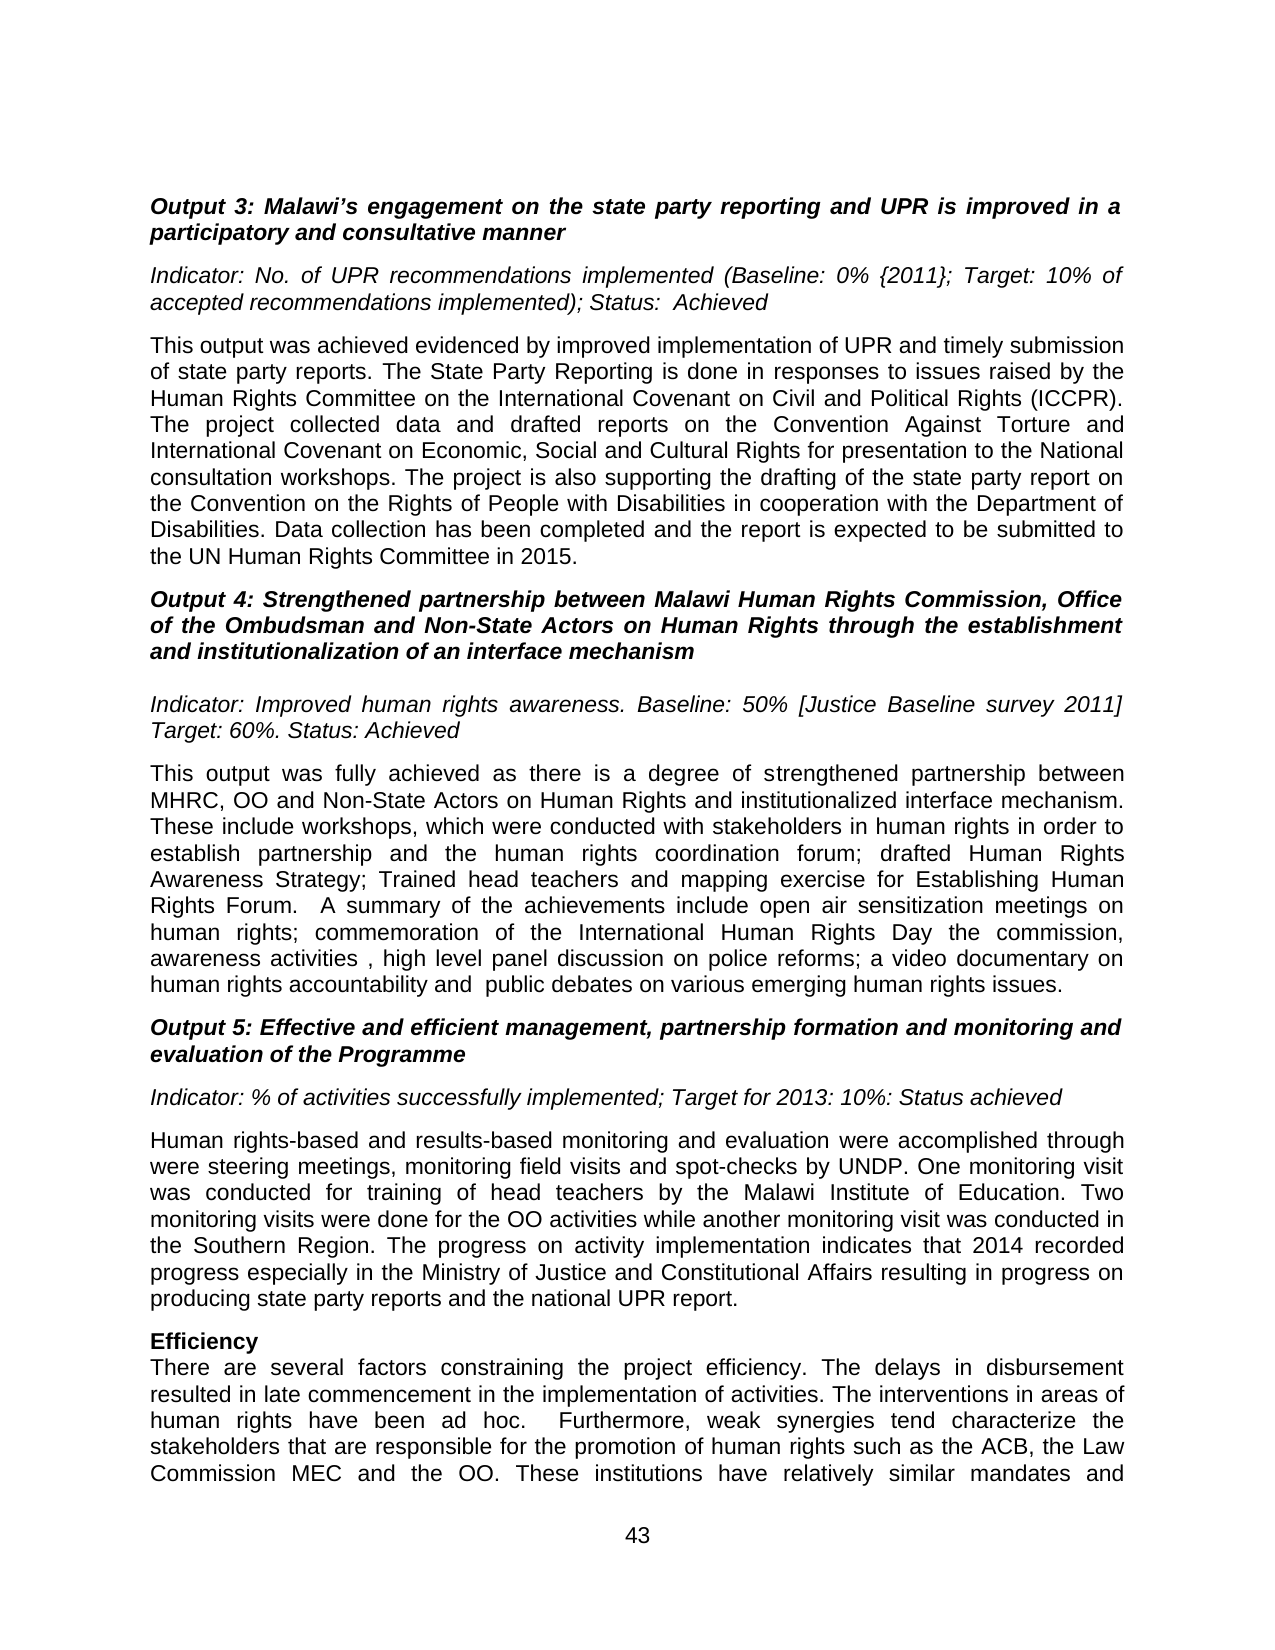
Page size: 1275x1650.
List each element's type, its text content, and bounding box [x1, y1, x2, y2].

text This output was fully achieved as there is a degree of strengthened partnership between MHRC, OO and Non-State Actors on Human Rights and institutionalized interface mechanism. These include workshops, which were conducted with stakeholders in human rights in order to establish partnership and the human rights coordination forum; drafted Human Rights Awareness Strategy; Trained head teachers and mapping exercise for Establishing Human Rights Forum. A summary of the achievements include open air sensitization meetings on human rights; commemoration of the International Human Rights Day the commission, awareness activities , high level panel discussion on police reforms; a video documentary on human rights accountability and public debates on various emerging human rights issues. [150, 760, 1125, 998]
text Output 4: Strengthened partnership between Malawi Human Rights Commission, Office of the Ombudsman and Non-State Actors on Human Rights through the establishment and institutionalization of an interface mechanism [150, 586, 1125, 665]
text Output 3: Malawi’s engagement on the state party reporting and UPR is improved in a participatory and consultative manner [150, 193, 1125, 246]
text Indicator: % of activities successfully implemented; Target for 2013: 10%: Status achieved [150, 1084, 1125, 1110]
text Efficiency [150, 1328, 1125, 1354]
text Indicator: No. of UPR recommendations implemented (Baseline: 0% {2011}; Target: 10% of accepted recommendations implemented); Status: Achieved [150, 262, 1125, 315]
text Human rights-based and results-based monitoring and evaluation were accomplished through were steering meetings, monitoring field visits and spot-checks by UNDP. One monitoring visit was conducted for training of head teachers by the Malawi Institute of Education. Two monitoring visits were done for the OO activities while another monitoring visit was conducted in the Southern Region. The progress on activity implementation indicates that 2014 recorded progress especially in the Ministry of Justice and Constitutional Affairs resulting in progress on producing state party reports and the national UPR report. [150, 1127, 1125, 1311]
text Output 5: Effective and efficient management, partnership formation and monitoring and evaluation of the Programme [150, 1014, 1125, 1067]
text Indicator: Improved human rights awareness. Baseline: 50% [Justice Baseline survey 2011] Target: 60%. Status: Achieved [150, 691, 1125, 744]
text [150, 1354, 1125, 1486]
text This output was achieved evidenced by improved implementation of UPR and timely submission of state party reports. The State Party Reporting is done in responses to issues raised by the Human Rights Committee on the International Covenant on Civil and Political Rights (ICCPR). The project collected data and drafted reports on the Convention Against Torture and International Covenant on Economic, Social and Cultural Rights for presentation to the National consultation workshops. The project is also supporting the drafting of the state party report on the Convention on the Rights of People with Disabilities in cooperation with the Department of Disabilities. Data collection has been completed and the report is expected to be submitted to the UN Human Rights Committee in 2015. [150, 332, 1125, 569]
